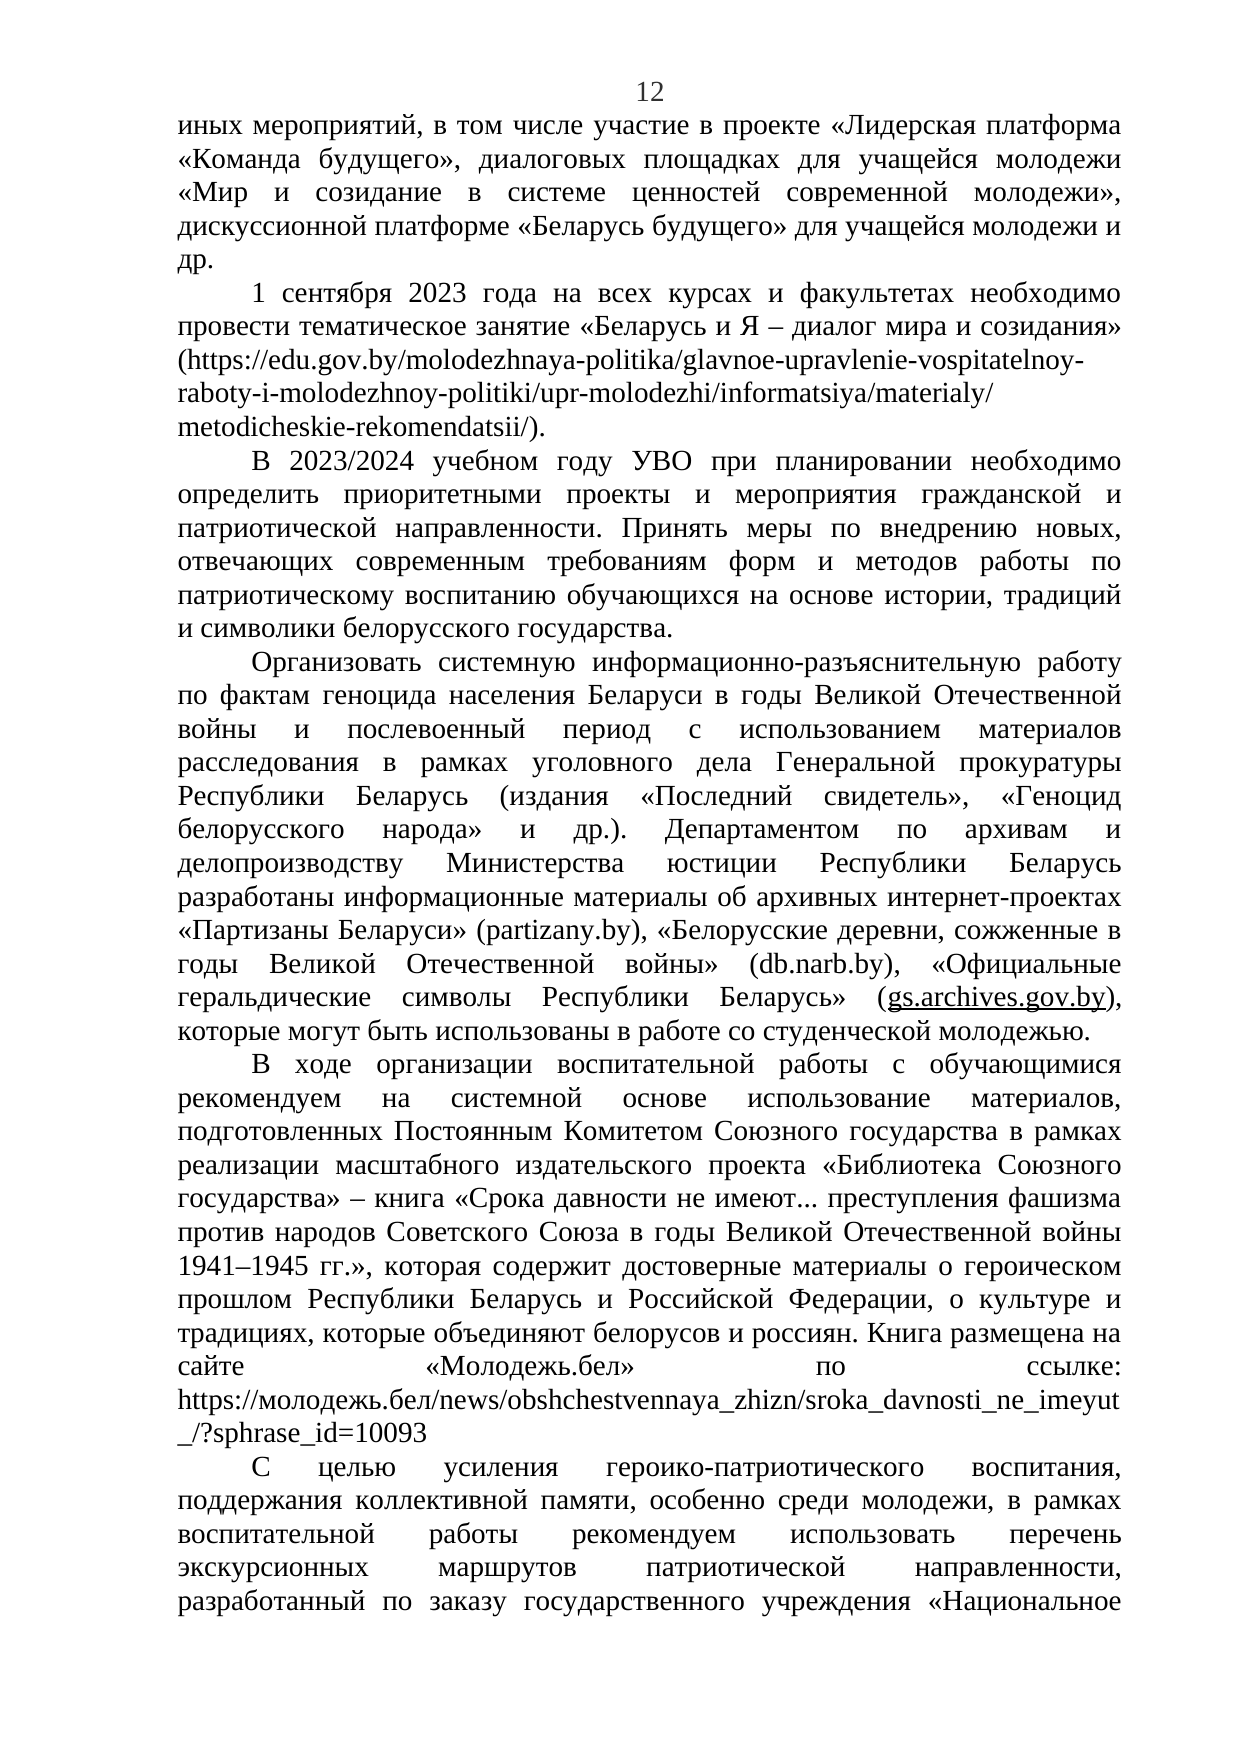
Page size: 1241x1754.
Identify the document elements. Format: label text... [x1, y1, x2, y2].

text В ходе организации воспитательной работы с обучающимися рекомендуем на системной основе использование материалов, подготовленных Постоянным Комитетом Союзного государства в рамках реализации масштабного издательского проекта «Библиотека Союзного государства» – книга «Срока давности не имеют... преступления фашизма против народов Советского Союза в годы Великой Отечественной войны 1941–1945 гг.», которая содержит достоверные материалы о героическом прошлом Республики Беларусь и Российской Федерации, о культуре и традициях, которые объединяют белорусов и россиян. Книга размещена на сайте «Молодежь.бел» по ссылке: https://молодежь.бел/news/obshchestvennaya_zhizn/sroka_davnosti_ne_imeyut_/?sphrase_id=10093 [177, 1046, 1122, 1449]
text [177, 1449, 1122, 1617]
text 1 сентября 2023 года на всех курсах и факультетах необходимо провести тематическое занятие «Беларусь и Я – диалог мира и созидания» (https://edu.gov.by/molodezhnaya-politika/glavnoe-upravlenie-vospitatelnoy-raboty-i-molodezhnoy-politiki/upr-molodezhi/informatsiya/materialy/metodicheskie-rekomendatsii/). [177, 275, 1122, 443]
text Организовать системную информационно-разъяснительную работу по фактам геноцида населения Беларуси в годы Великой Отечественной войны и послевоенный период с использованием материалов расследования в рамках уголовного дела Генеральной прокуратуры Республики Беларусь (издания «Последний свидетель», «Геноцид белорусского народа» и др.). Департаментом по архивам и делопроизводству Министерства юстиции Республики Беларусь разработаны информационные материалы об архивных интернет-проектах «Партизаны Беларуси» (partizany.by), «Белорусские деревни, сожженные в годы Великой Отечественной войны» (db.narb.by), «Официальные геральдические символы Республики Беларусь» (gs.archives.gov.by), которые могут быть использованы в работе со студенческой молодежью. [177, 644, 1122, 1046]
text В 2023/2024 учебном году УВО при планировании необходимо определить приоритетными проекты и мероприятия гражданской и патриотической направленности. Принять меры по внедрению новых, отвечающих современным требованиям форм и методов работы по патриотическому воспитанию обучающихся на основе истории, традиций и символики белорусского государства. [177, 443, 1122, 644]
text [177, 107, 1122, 275]
